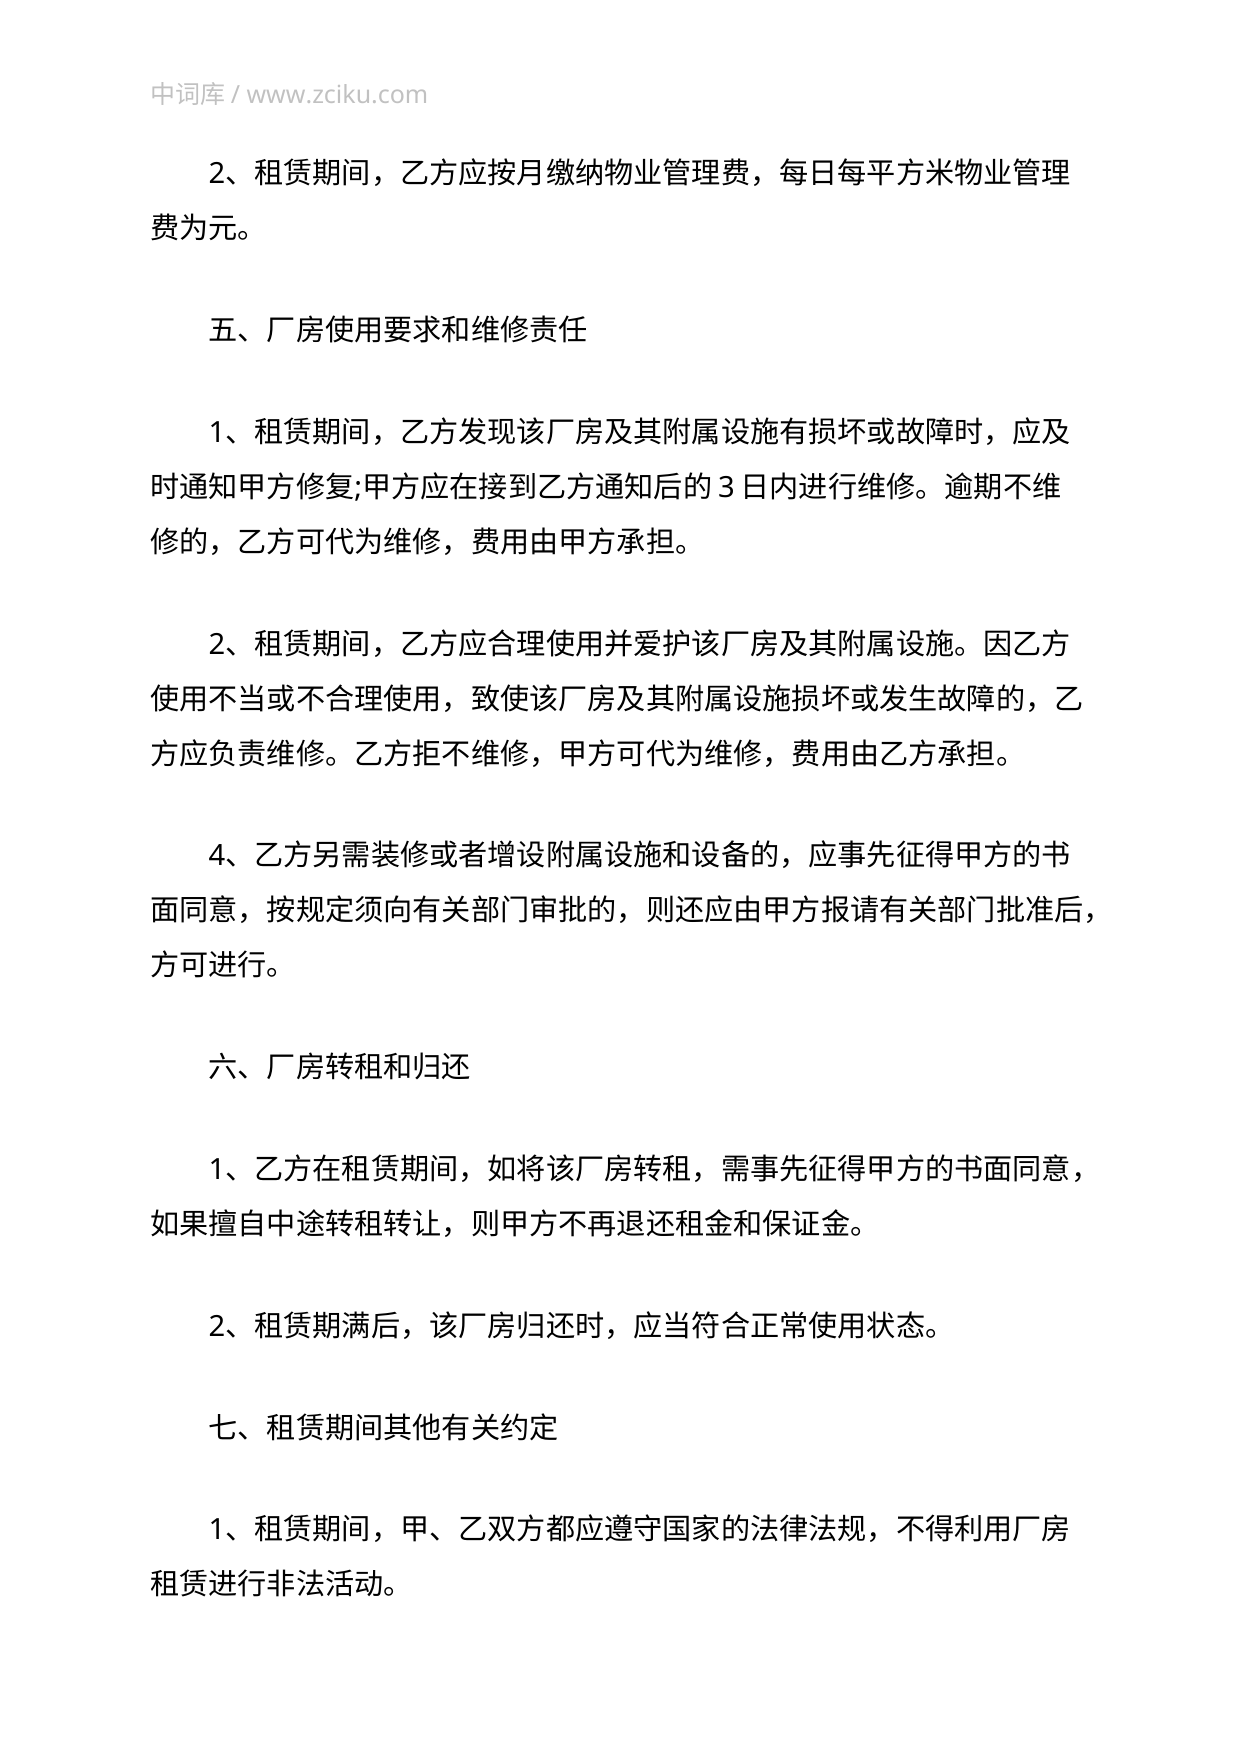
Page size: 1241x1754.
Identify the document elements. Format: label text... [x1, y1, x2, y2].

text 4、乙方另需装修或者增设附属设施和设备的，应事先征得甲方的书面同意，按规定须向有关部门审批的，则还应由甲方报请有关部门批准后，方可进行。 [150, 832, 1090, 984]
text 五、厂房使用要求和维修责任 [150, 307, 1090, 349]
text 2、租赁期间，乙方应合理使用并爱护该厂房及其附属设施。因乙方使用不当或不合理使用，致使该厂房及其附属设施损坏或发生故障的，乙方应负责维修。乙方拒不维修，甲方可代为维修，费用由乙方承担。 [150, 620, 1090, 772]
text 1、乙方在租赁期间，如将该厂房转租，需事先征得甲方的书面同意，如果擅自中途转租转让，则甲方不再退还租金和保证金。 [150, 1145, 1090, 1243]
text 2、租赁期间，乙方应按月缴纳物业管理费，每日每平方米物业管理费为元。 [150, 150, 1090, 247]
text 1、租赁期间，乙方发现该厂房及其附属设施有损坏或故障时，应及时通知甲方修复;甲方应在接到乙方通知后的3日内进行维修。逾期不维修的，乙方可代为维修，费用由甲方承担。 [150, 408, 1090, 561]
text 2、租赁期满后，该厂房归还时，应当符合正常使用状态。 [150, 1302, 1090, 1344]
text 七、租赁期间其他有关约定 [150, 1404, 1090, 1446]
text 1、租赁期间，甲、乙双方都应遵守国家的法律法规，不得利用厂房租赁进行非法活动。 [150, 1506, 1090, 1603]
text 六、厂房转租和归还 [150, 1044, 1090, 1086]
